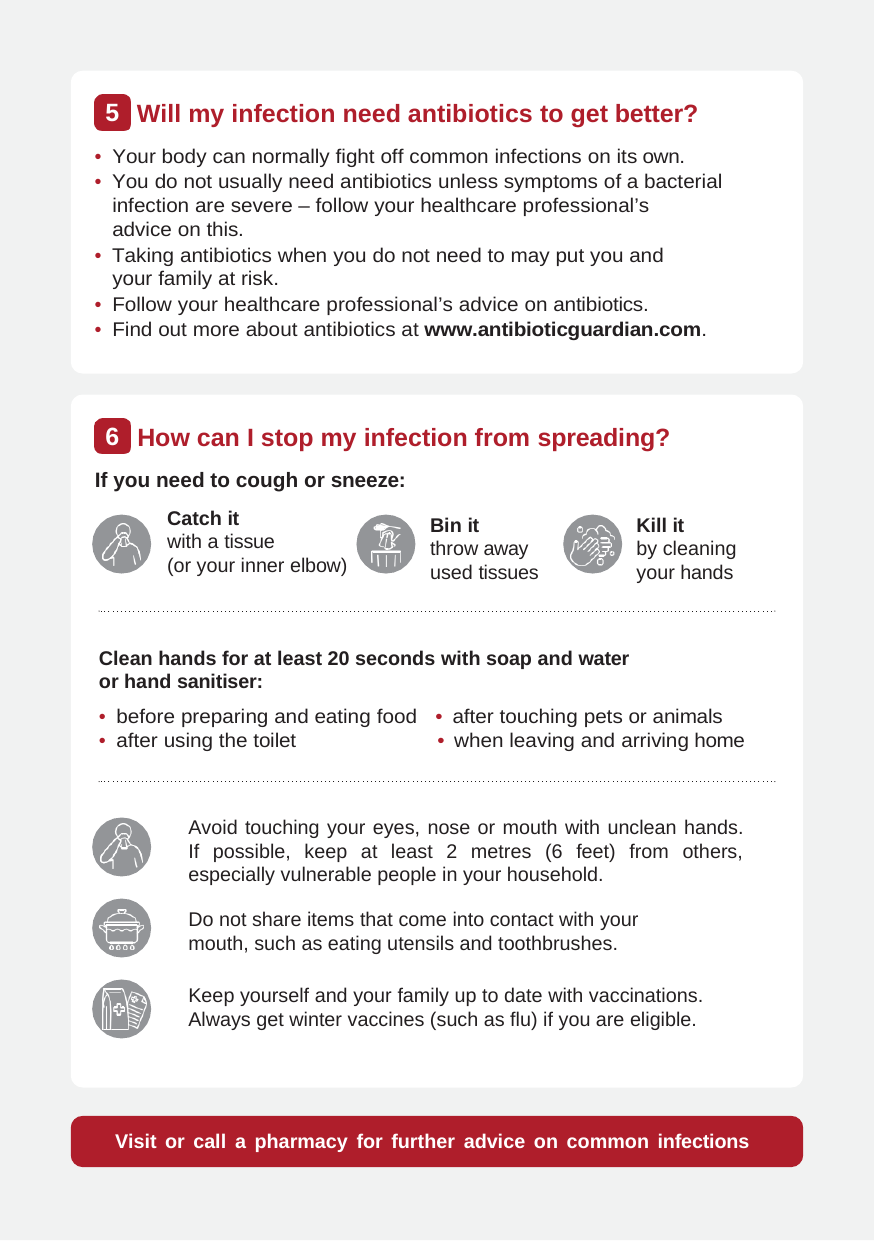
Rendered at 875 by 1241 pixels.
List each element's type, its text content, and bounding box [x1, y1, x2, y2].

picture [100, 823, 143, 869]
text by cleaning your hands [636, 537, 771, 584]
text throw away [430, 537, 544, 560]
text Keep yourself and your family up to date with vaccinations. Always get winter vaccines (such as flu) if you are eligible. [188, 984, 760, 1031]
picture [99, 909, 144, 950]
text with a tissue [167, 530, 407, 553]
text or hand sanitiser: [99, 670, 826, 693]
text Avoid touching your eyes, nose or mouth with unclean hands. If possible, keep at least 2 metres (6 feet) from others, especially vulnerable people in your household. [188, 816, 744, 886]
subtitle Kill it [636, 514, 826, 536]
picture [570, 525, 615, 566]
list after using the toilet • when leaving and arriving home [99, 729, 826, 752]
subtitle If you need to cough or sneeze: [94, 468, 407, 492]
text Do not share items that come into contact with your mouth, such as eating utensils and toothbrushes. [188, 908, 692, 954]
text used tissues [430, 561, 544, 584]
subtitle Bin it [430, 514, 544, 536]
subtitle 6 How can I stop my infection from spreading? [105, 422, 826, 451]
picture [102, 523, 141, 566]
picture [94, 94, 131, 131]
list before preparing and eating food • after touching pets or animals [99, 705, 826, 728]
picture [102, 988, 147, 1030]
text (or your inner elbow) [167, 554, 407, 577]
subtitle Clean hands for at least 20 seconds with soap and water [99, 647, 826, 669]
subtitle Catch it [167, 506, 407, 529]
picture [94, 418, 131, 454]
